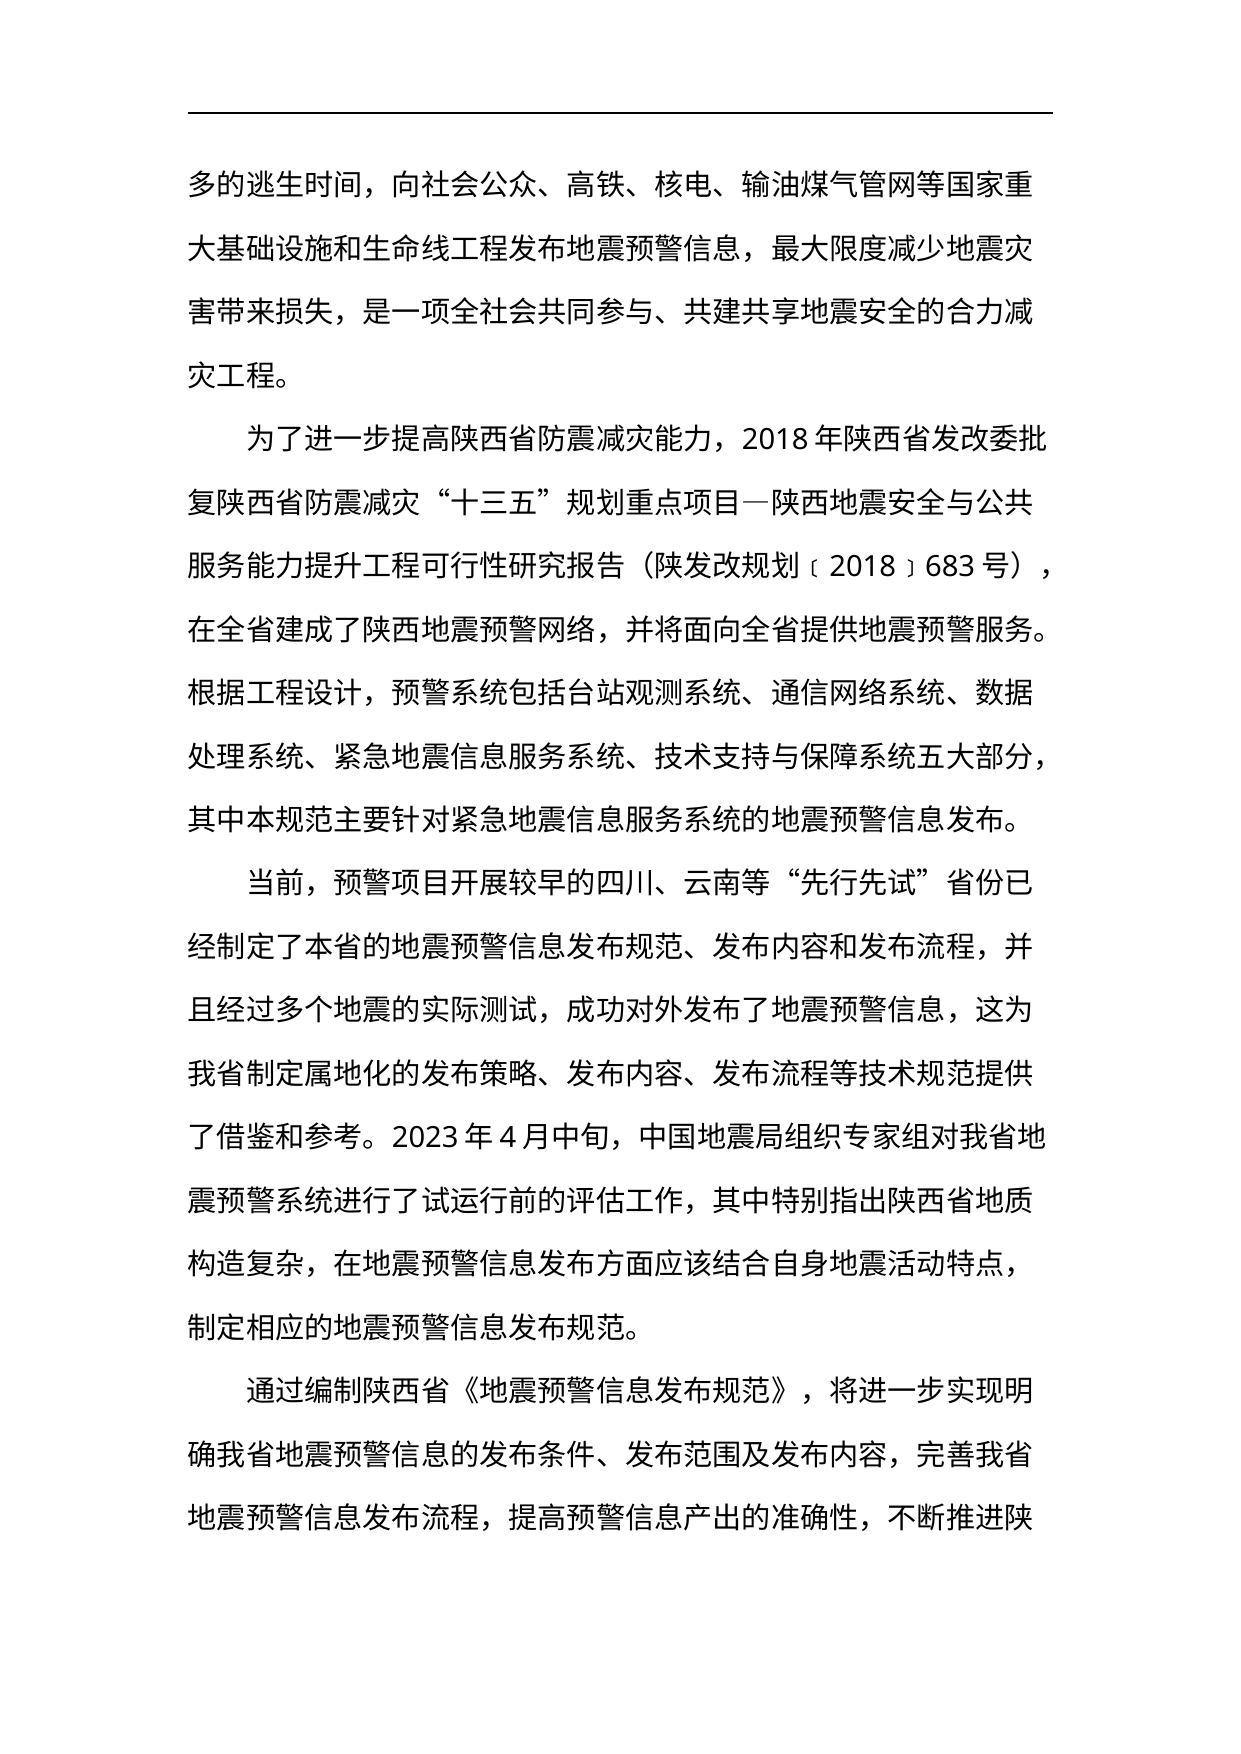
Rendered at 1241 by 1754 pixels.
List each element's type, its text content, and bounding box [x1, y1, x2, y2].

text 为了进一步提高陕西省防震减灾能力，2018年陕西省发改委批复陕西省防震减灾“十三五”规划重点项目—陕西地震安全与公共服务能力提升工程可行性研究报告（陕发改规划﹝2018﹞683号），在全省建成了陕西地震预警网络，并将面向全省提供地震预警服务。根据工程设计，预警系统包括台站观测系统、通信网络系统、数据处理系统、紧急地震信息服务系统、技术支持与保障系统五大部分，其中本规范主要针对紧急地震信息服务系统的地震预警信息发布。 [187, 416, 1053, 839]
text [187, 162, 1053, 394]
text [187, 1368, 1053, 1537]
text 当前，预警项目开展较早的四川、云南等“先行先试”省份已经制定了本省的地震预警信息发布规范、发布内容和发布流程，并且经过多个地震的实际测试，成功对外发布了地震预警信息，这为我省制定属地化的发布策略、发布内容、发布流程等技术规范提供了借鉴和参考。2023年4月中旬，中国地震局组织专家组对我省地震预警系统进行了试运行前的评估工作，其中特别指出陕西省地质构造复杂，在地震预警信息发布方面应该结合自身地震活动特点，制定相应的地震预警信息发布规范。 [187, 860, 1053, 1346]
